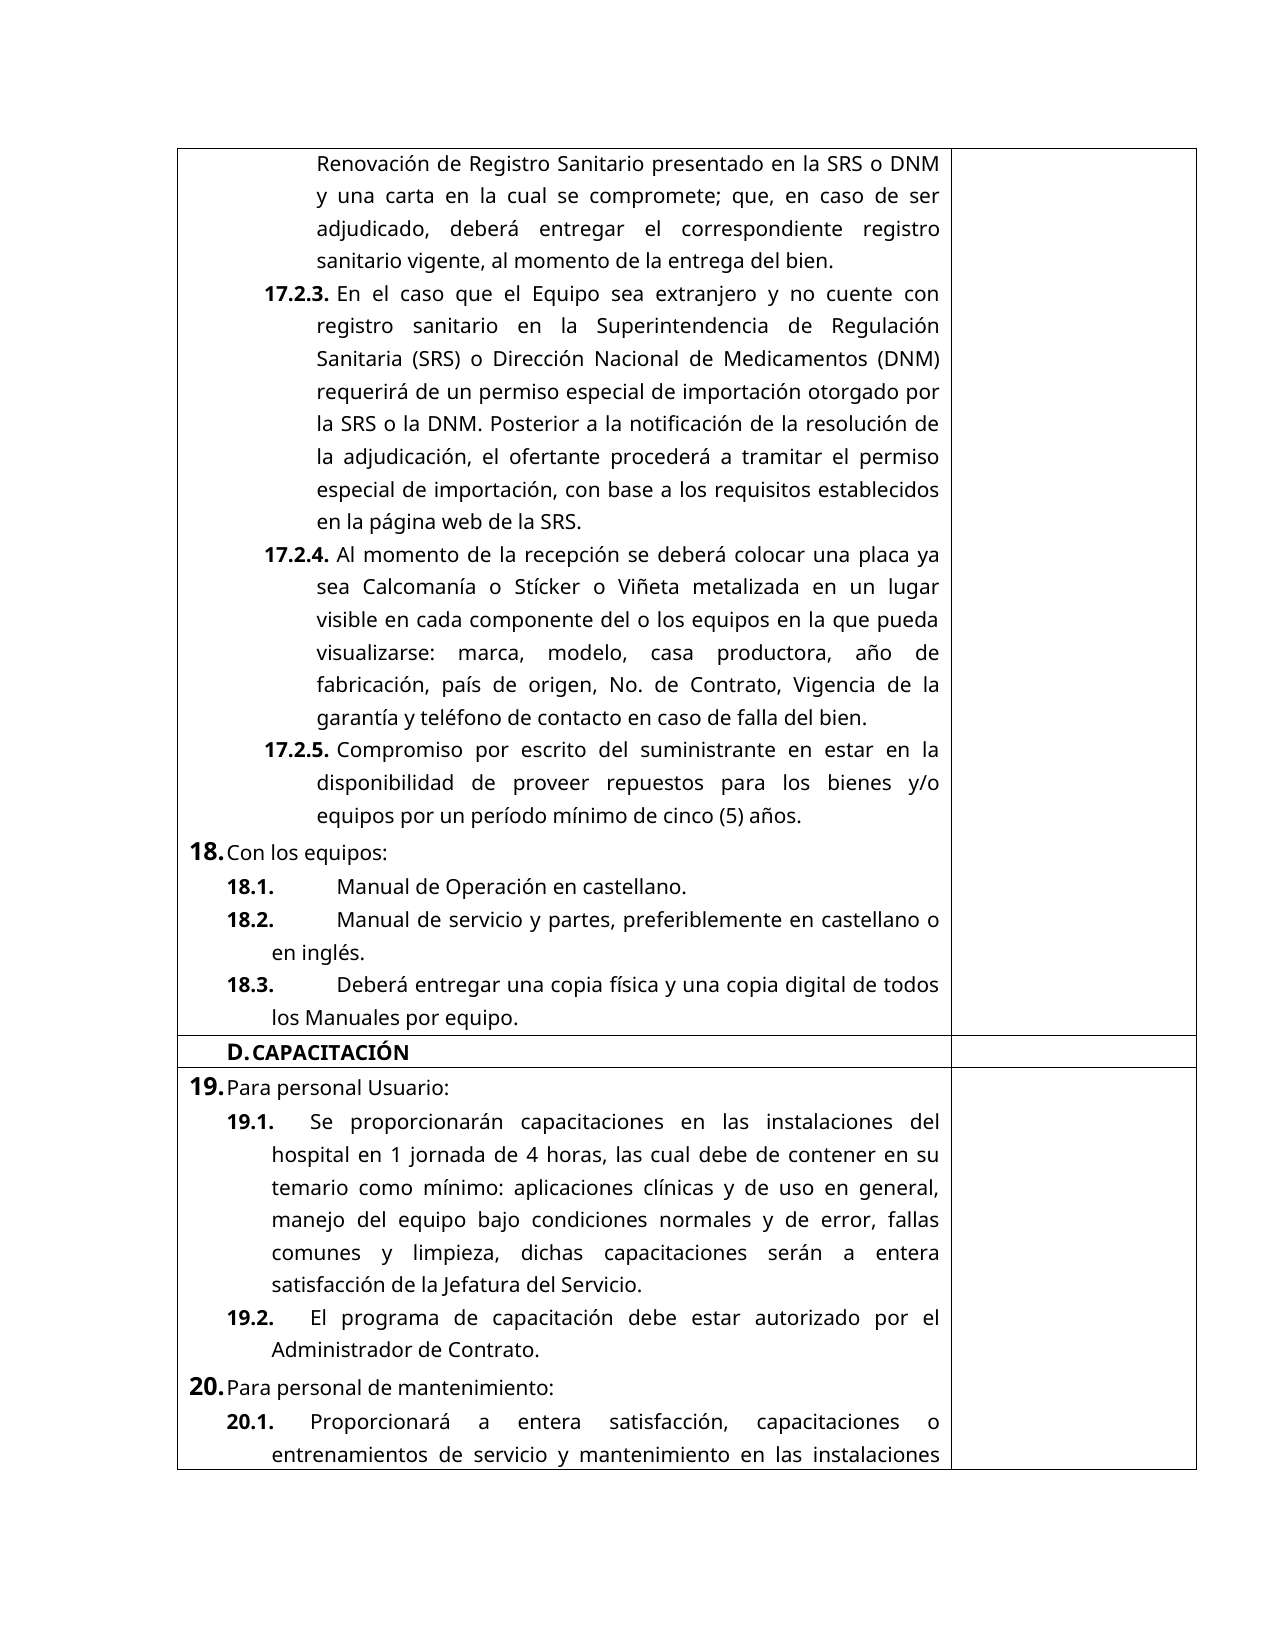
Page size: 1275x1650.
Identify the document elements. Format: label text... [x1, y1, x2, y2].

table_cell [178, 1068, 951, 1468]
table_cell [952, 1068, 1196, 1468]
table_cell [952, 149, 1196, 1035]
table_cell [952, 1036, 1196, 1067]
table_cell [178, 149, 951, 1035]
table_cell CAPACITACIÓN [178, 1036, 951, 1067]
